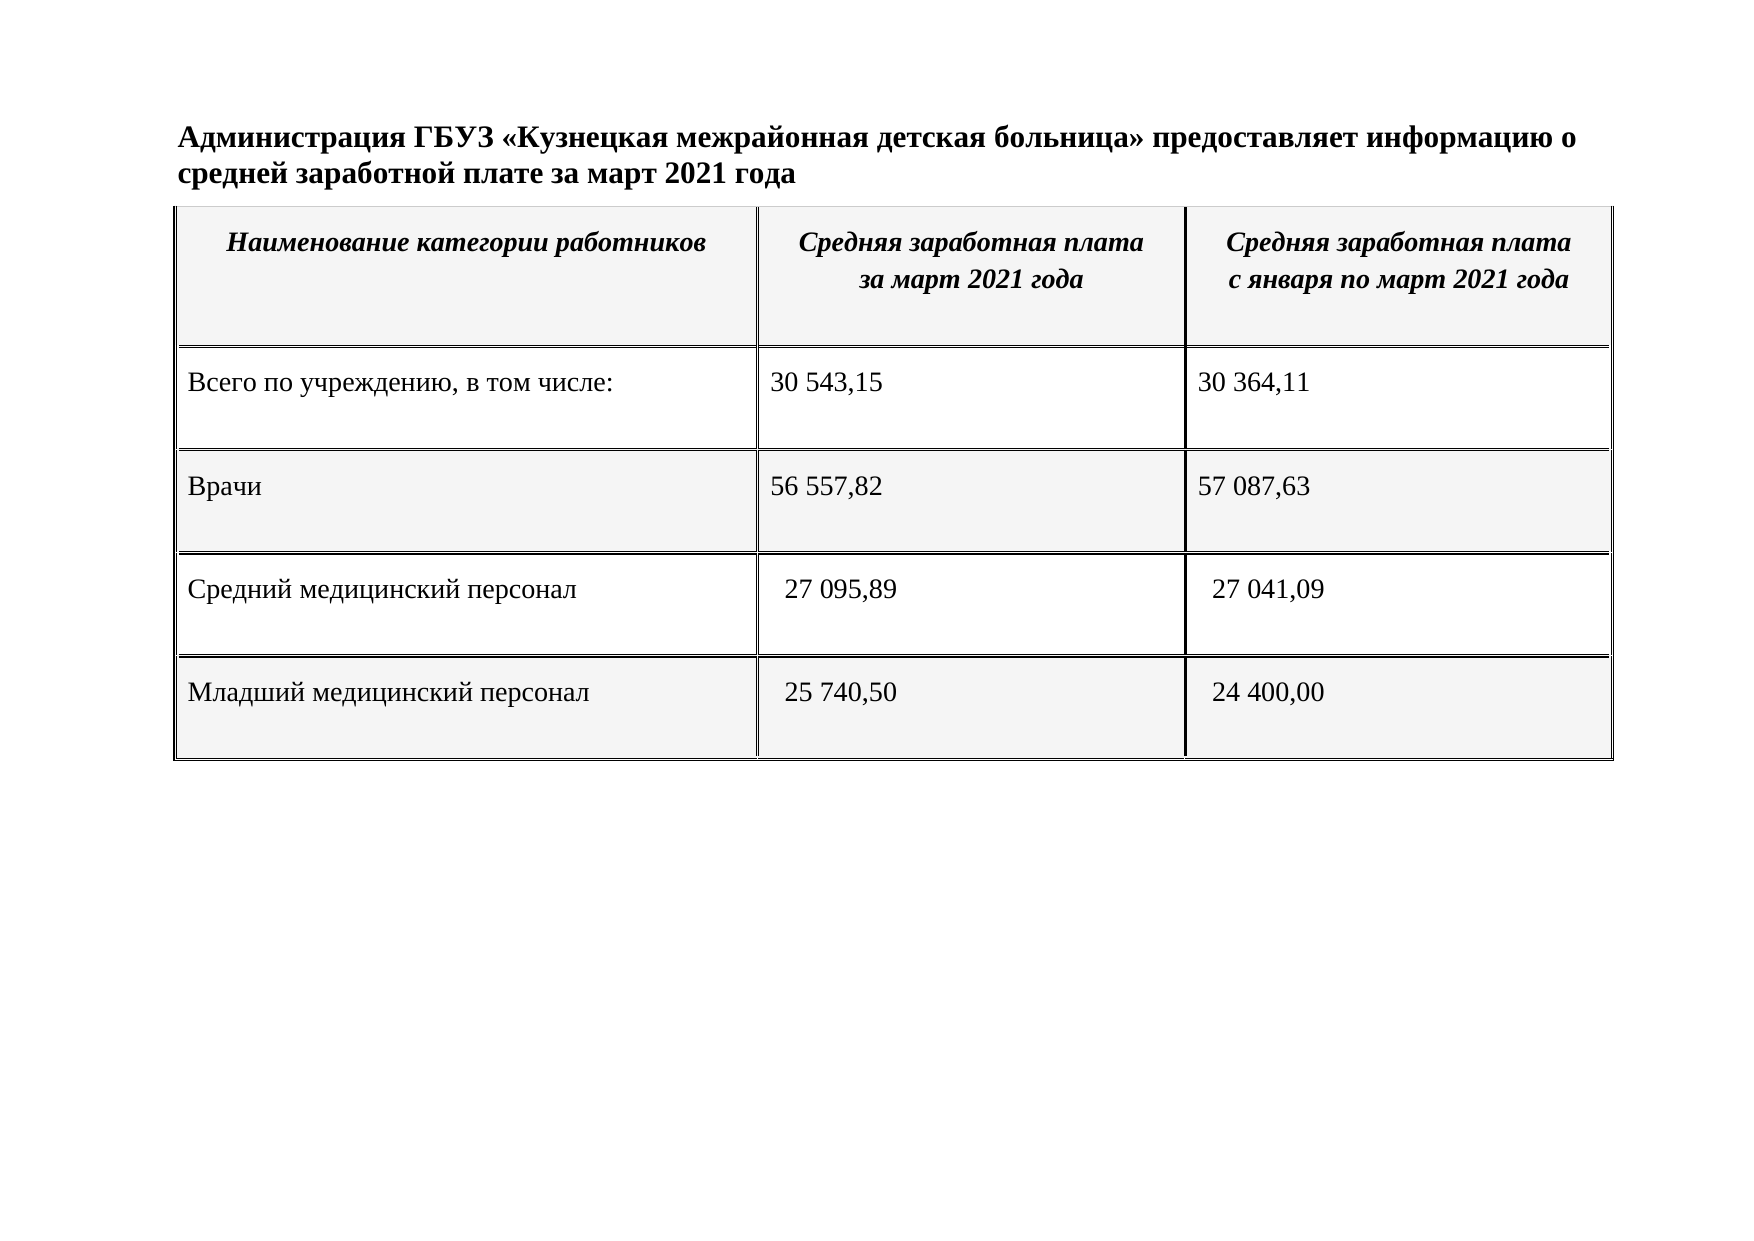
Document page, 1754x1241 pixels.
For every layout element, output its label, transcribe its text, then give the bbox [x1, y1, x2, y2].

table_cell Всего по учреждению, в том числе: [177, 345, 756, 448]
table_cell 27 041,09 [1187, 551, 1611, 654]
table_cell Младший медицинский персонал [175, 654, 758, 758]
table_cell 27 095,89 [759, 555, 1184, 654]
text Администрация ГБУЗ «Кузнецкая межрайонная детская больница» предоставляет информацию о средней заработной плате за март 2021 года [177, 118, 1665, 190]
table_header Средняя заработная плата за март 2021 года [759, 207, 1184, 345]
table_header Наименование категории работников [177, 207, 756, 345]
table_cell 30 543,15 [759, 348, 1184, 448]
table_cell 57 087,63 [1187, 448, 1611, 551]
table_cell 30 364,11 [1187, 345, 1611, 448]
table_cell Средний медицинский персонал [177, 551, 756, 654]
table_cell 56 557,82 [759, 451, 1184, 551]
table_cell 25 740,50 [758, 658, 1185, 758]
table_cell 24 400,00 [1185, 654, 1612, 758]
table_cell Врачи [177, 448, 756, 551]
table_header Средняя заработная плата с января по март 2021 года [1187, 207, 1611, 345]
